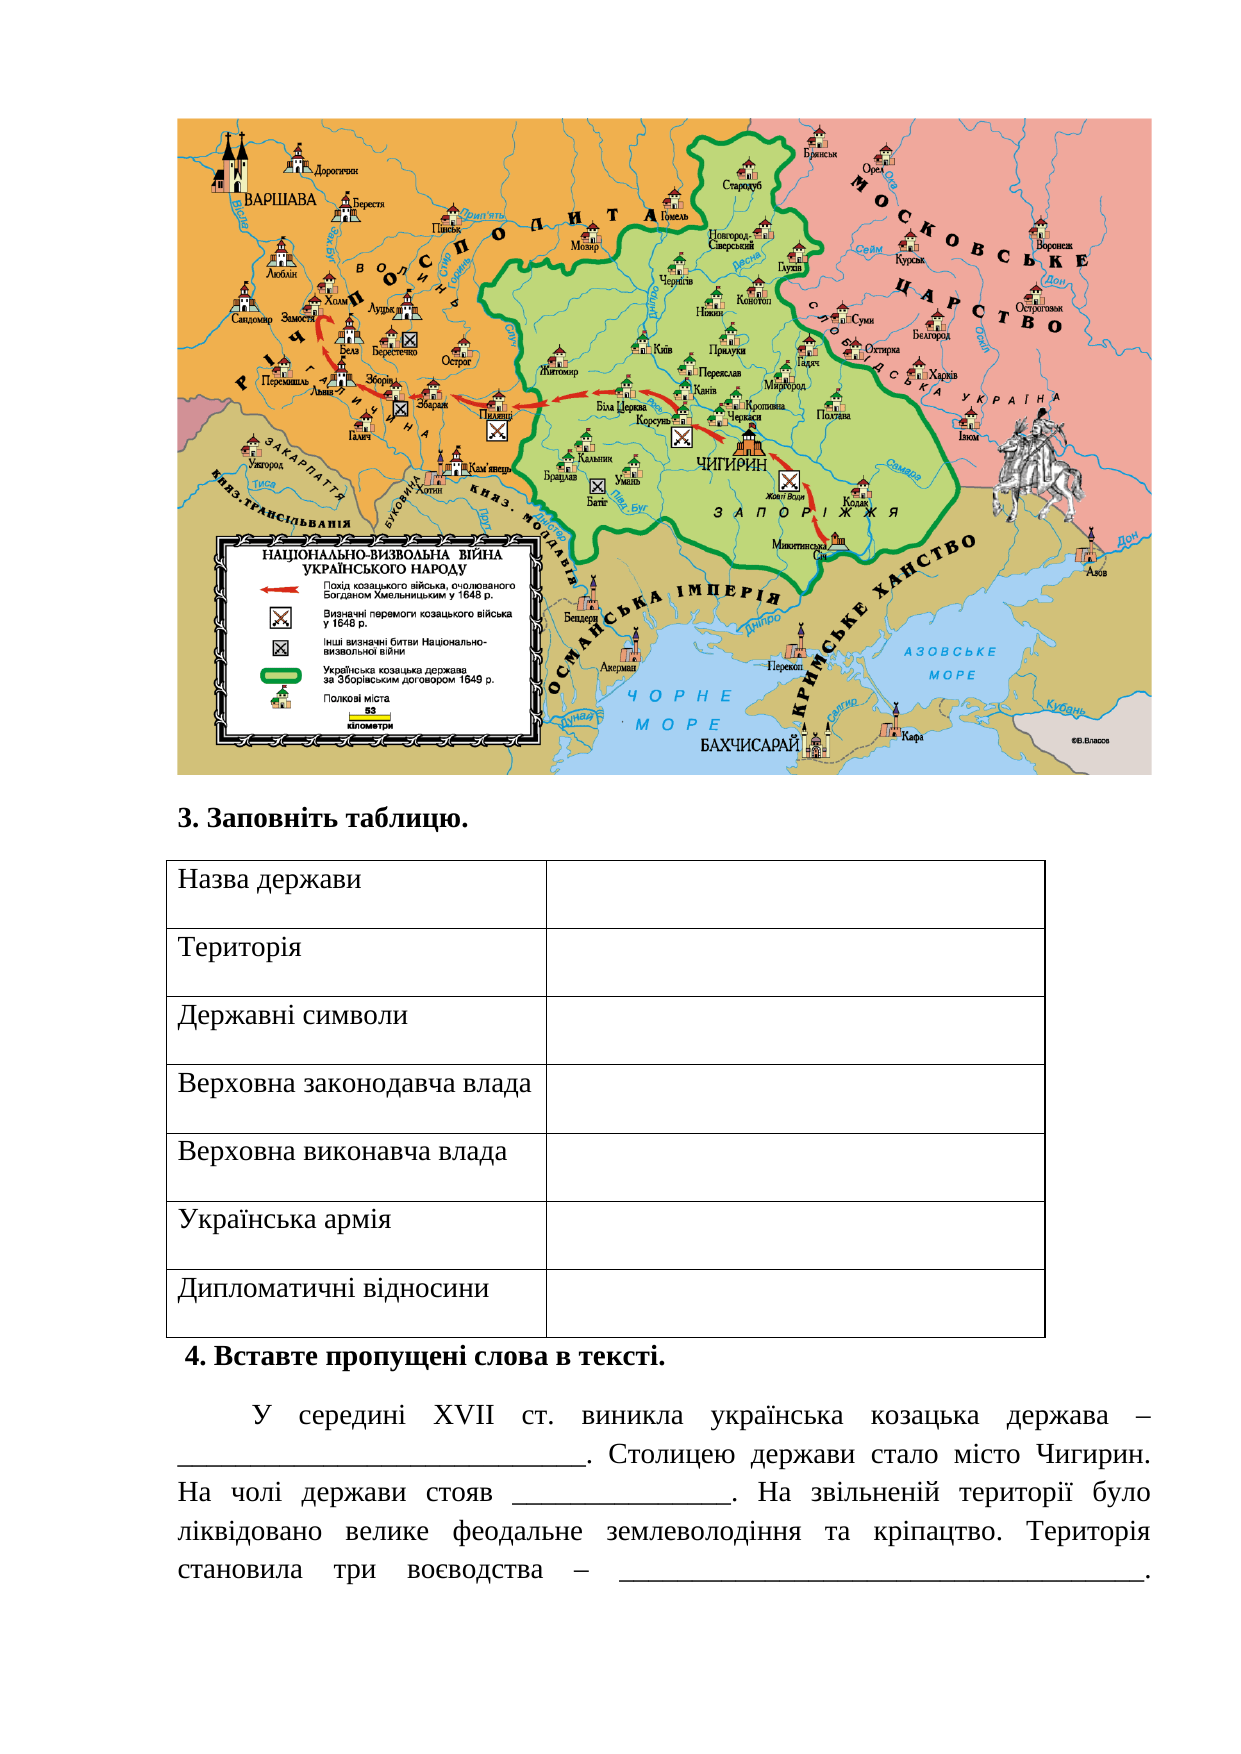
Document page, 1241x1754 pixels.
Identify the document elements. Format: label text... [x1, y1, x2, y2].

table_cell Українська армія [167, 1202, 546, 1269]
table_cell [547, 929, 1044, 996]
table_header Назва держави [167, 861, 546, 928]
text 3. Заповніть таблицю. [177, 801, 1152, 834]
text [177, 1397, 1152, 1585]
table_cell Дипломатичні відносини [167, 1270, 546, 1337]
table_cell Верховна законодавча влада [167, 1065, 546, 1132]
table_cell [547, 997, 1044, 1064]
table_cell Державні символи [167, 997, 546, 1064]
table_header [547, 861, 1044, 928]
table_cell [547, 1202, 1044, 1269]
text 4. Вставте пропущені слова в тексті. [177, 1338, 1152, 1371]
table_cell Територія [167, 929, 546, 996]
picture [177, 118, 1152, 775]
table_cell [547, 1134, 1044, 1201]
table_cell [547, 1270, 1044, 1337]
table_cell [547, 1065, 1044, 1132]
table_cell Верховна виконавча влада [167, 1134, 546, 1201]
